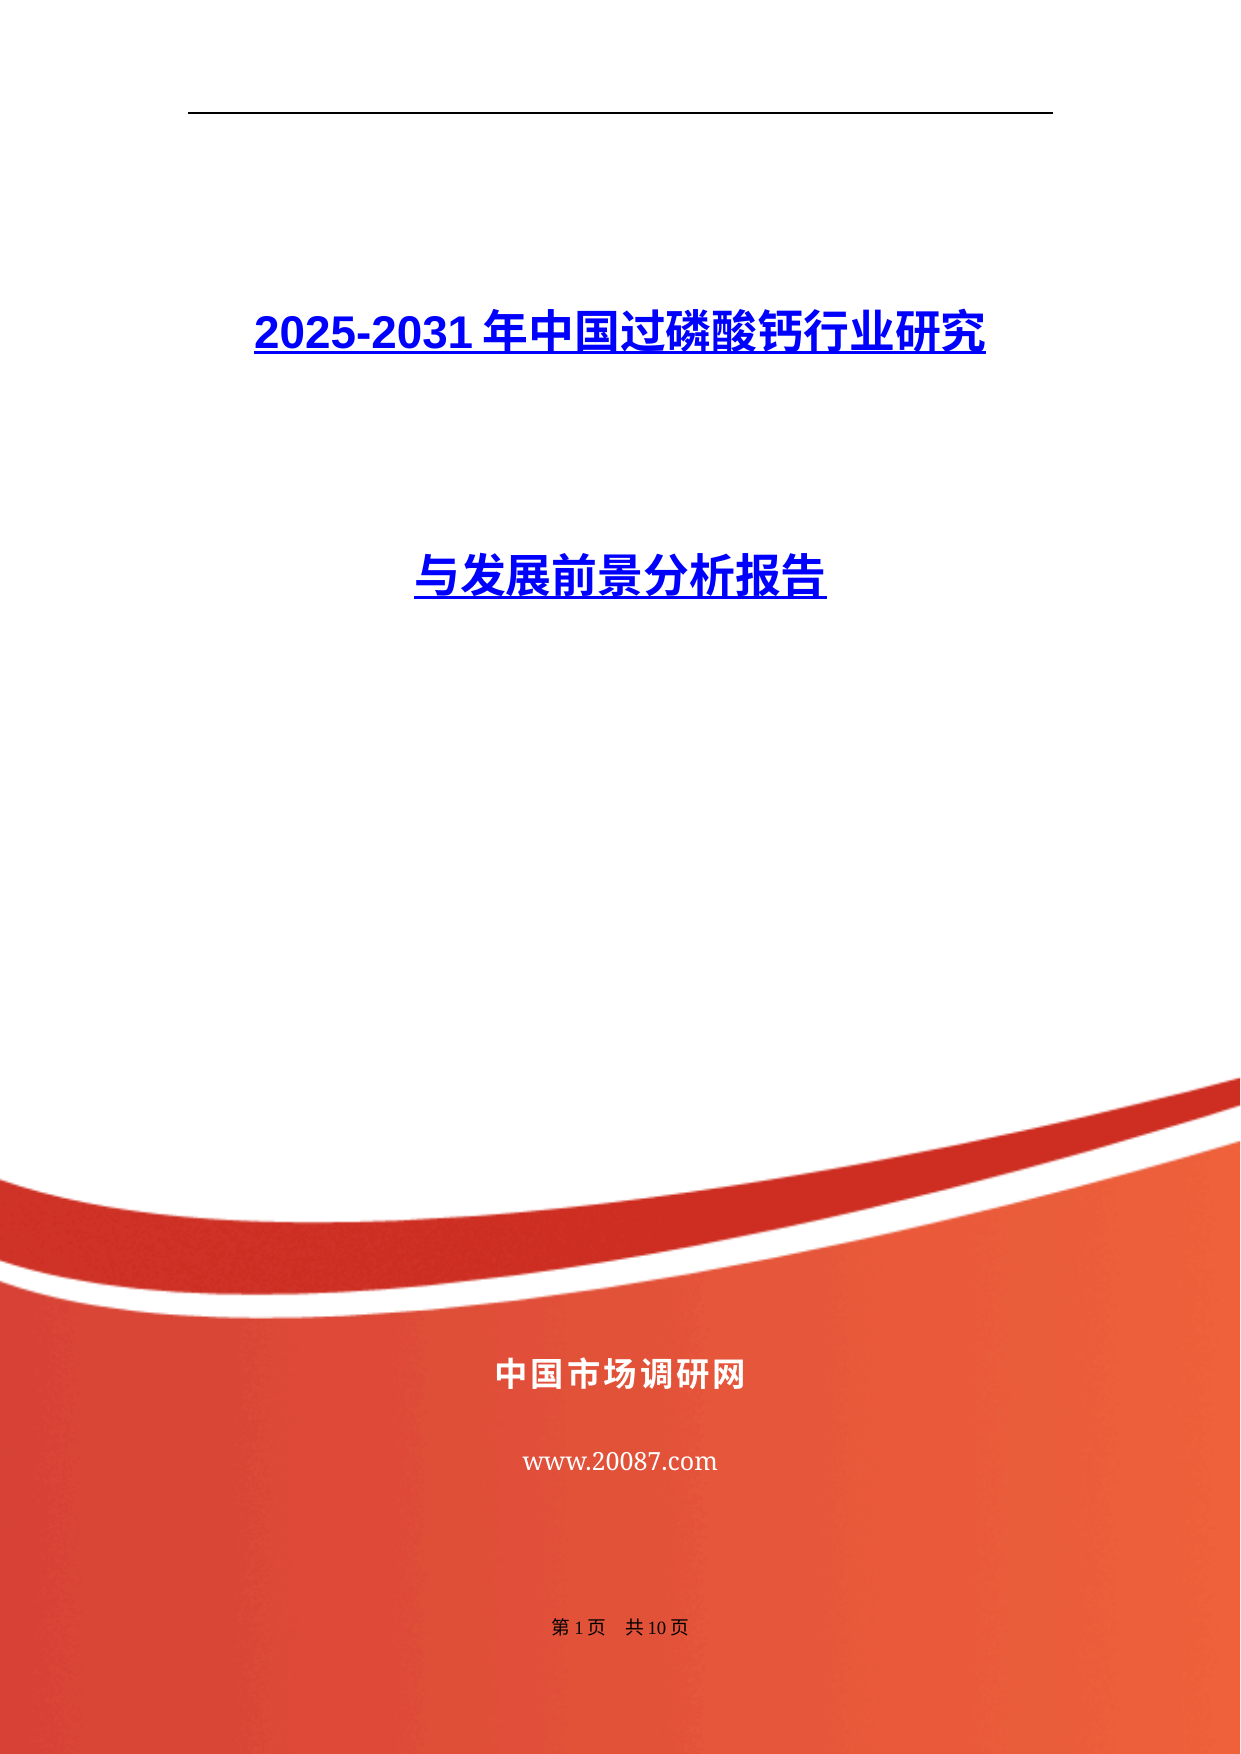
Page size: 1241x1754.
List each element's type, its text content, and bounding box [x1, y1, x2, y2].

text www.20087.com [187, 1428, 1053, 1493]
subtitle 中国市场调研网 [187, 1339, 1053, 1404]
picture [0, 1006, 1241, 1754]
table_header 2025-2031年中国过磷酸钙行业研究与发展前景分析报告 [188, 207, 1053, 773]
